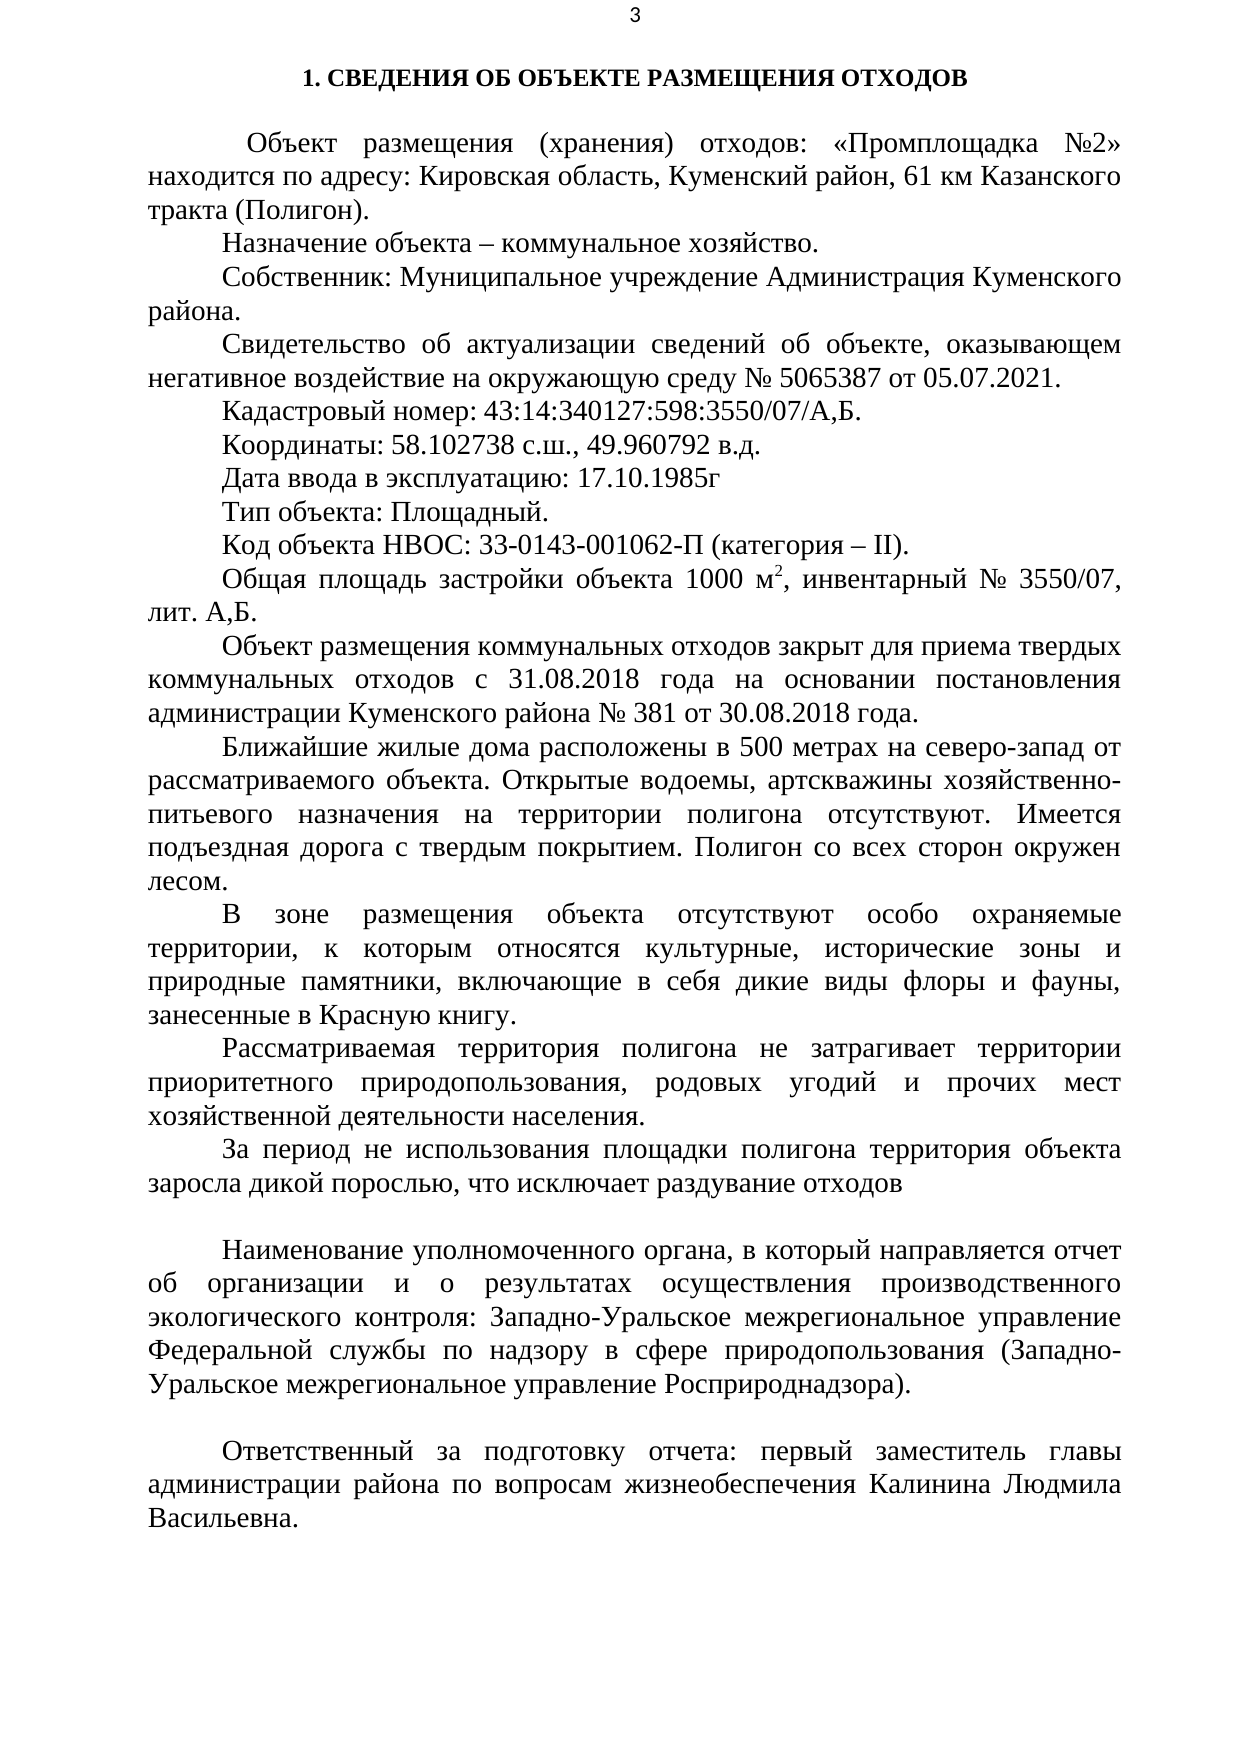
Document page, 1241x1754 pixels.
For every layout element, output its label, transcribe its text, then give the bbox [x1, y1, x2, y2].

text Код объекта НВОС: 33-0143-001062-П (категория – II). [148, 527, 1122, 561]
text Тип объекта: Площадный. [148, 494, 1122, 527]
text Объект размещения (хранения) отходов: «Промплощадка №2» находится по адресу: Кировская область, Куменский район, 61 км Казанского тракта (Полигон). [148, 125, 1122, 226]
text Наименование уполномоченного органа, в который направляется отчет об организации и о результатах осуществления производственного экологического контроля: Западно-Уральское межрегиональное управление Федеральной службы по надзору в сфере природопользования (Западно-Уральское межрегиональное управление Росприроднадзора). [148, 1232, 1122, 1399]
text Кадастровый номер: 43:14:340127:598:3550/07/А,Б. [148, 393, 1122, 427]
text Назначение объекта – коммунальное хозяйство. [148, 226, 1122, 259]
text Дата ввода в эксплуатацию: 17.10.1985г [148, 460, 1122, 494]
text В зоне размещения объекта отсутствуют особо охраняемые территории, к которым относятся культурные, исторические зоны и природные памятники, включающие в себя дикие виды флоры и фауны, занесенные в Красную книгу. [148, 896, 1122, 1031]
text Собственник: Муниципальное учреждение Администрация Куменского района. [148, 259, 1122, 326]
text За период не использования площадки полигона территория объекта заросла дикой порослью, что исключает раздувание отходов [148, 1131, 1122, 1198]
text Ближайшие жилые дома расположены в 500 метрах на северо-запад от рассматриваемого объекта. Открытые водоемы, артскважины хозяйственно-питьевого назначения на территории полигона отсутствуют. Имеется подъездная дорога с твердым покрытием. Полигон со всех сторон окружен лесом. [148, 729, 1122, 896]
text Координаты: 58.102738 с.ш., 49.960792 в.д. [148, 427, 1122, 460]
text Свидетельство об актуализации сведений об объекте, оказывающем негативное воздействие на окружающую среду № 5065387 от 05.07.2021. [148, 326, 1122, 393]
text Объект размещения коммунальных отходов закрыт для приема твердых коммунальных отходов с 31.08.2018 года на основании постановления администрации Куменского района № 381 от 30.08.2018 года. [148, 628, 1122, 729]
text Рассматриваемая территория полигона не затрагивает территории приоритетного природопользования, родовых угодий и прочих мест хозяйственной деятельности населения. [148, 1031, 1122, 1131]
subtitle 1. СВЕДЕНИЯ ОБ ОБЪЕКТЕ РАЗМЕЩЕНИЯ ОТХОДОВ [148, 63, 1122, 92]
text Общая площадь застройки объекта 1000 м2, инвентарный № 3550/07, лит. А,Б. [148, 561, 1122, 628]
text Ответственный за подготовку отчета: первый заместитель главы администрации района по вопросам жизнеобеспечения Калинина Людмила Васильевна. [148, 1433, 1122, 1534]
